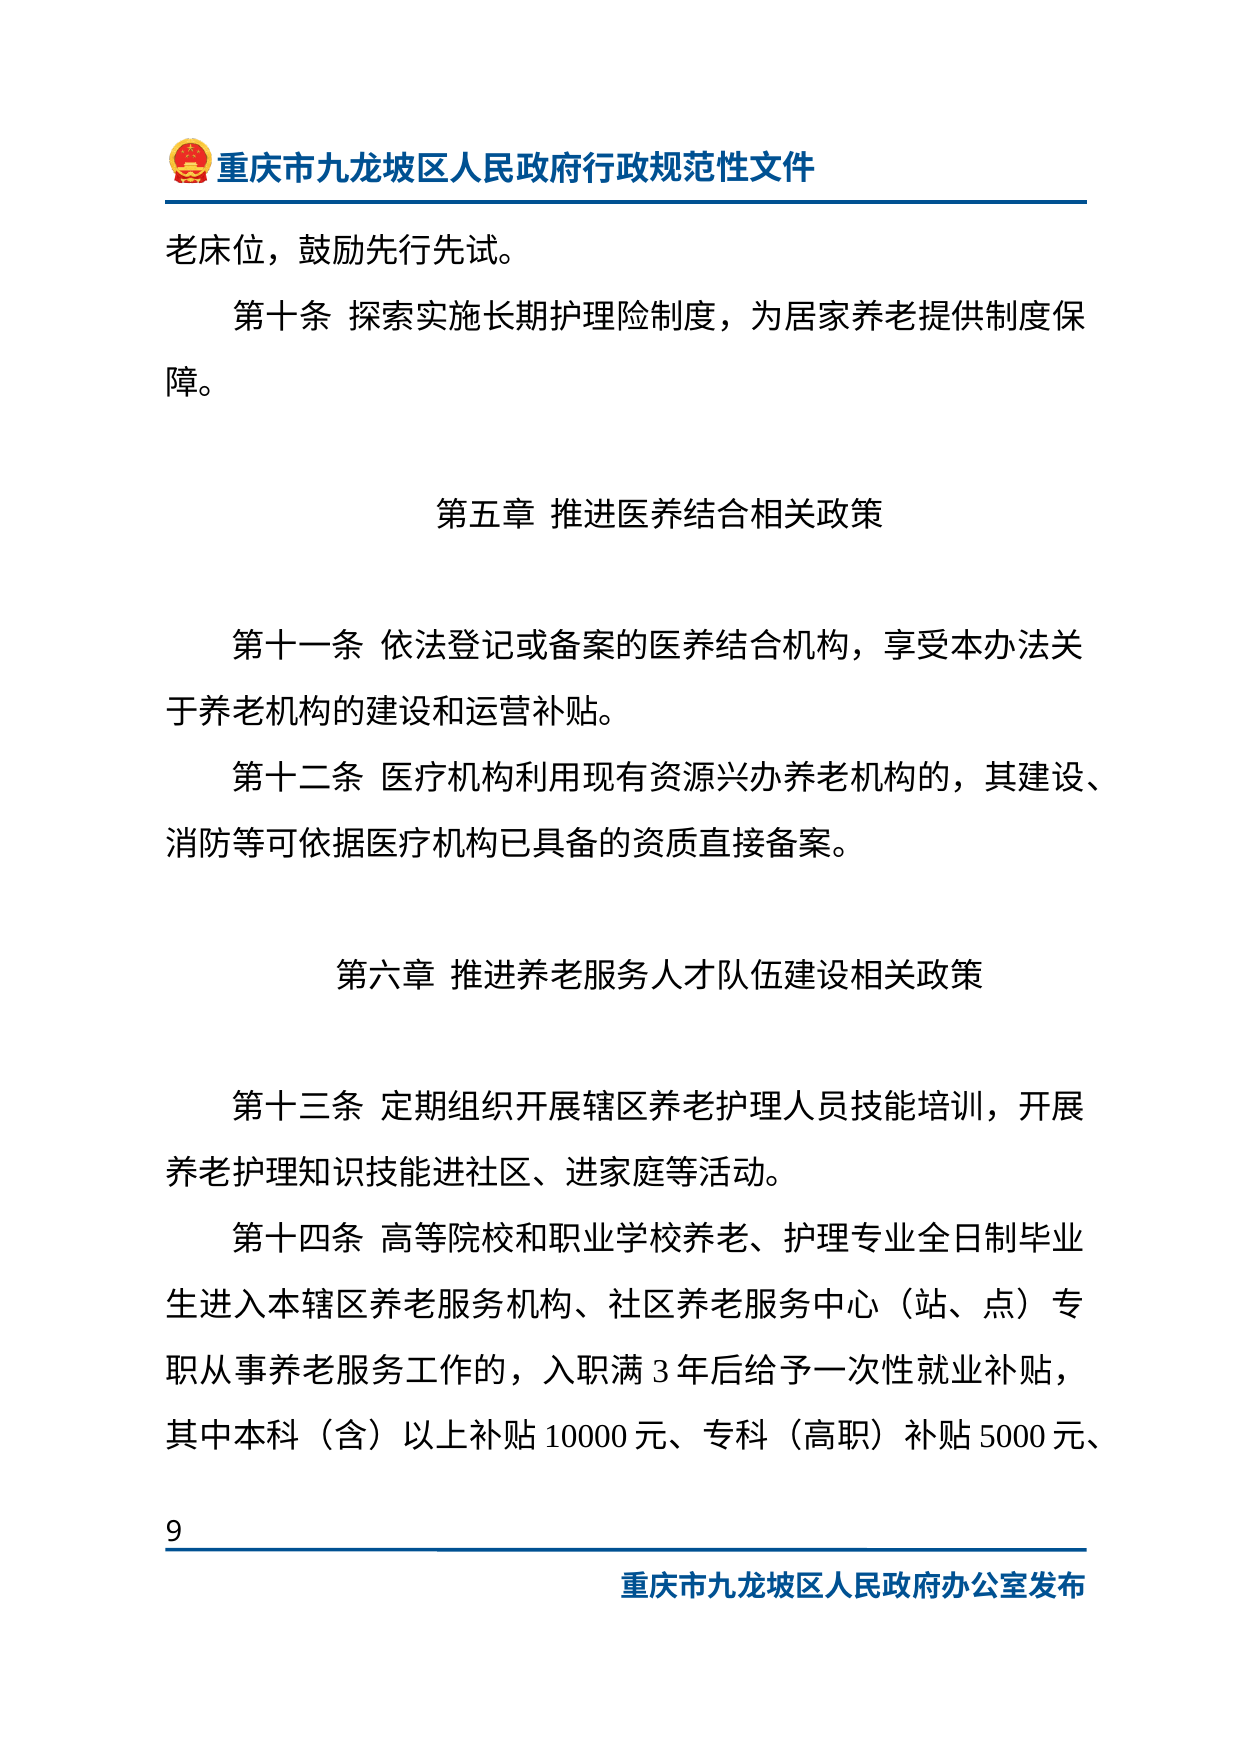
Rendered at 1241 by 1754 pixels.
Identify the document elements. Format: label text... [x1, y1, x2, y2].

text 第五章 推进医养结合相关政策 [165, 479, 1087, 544]
text 第十二条 医疗机构利用现有资源兴办养老机构的，其建设、消防等可依据医疗机构已具备的资质直接备案。 [165, 742, 1087, 874]
text 第十一条 依法登记或备案的医养结合机构，享受本办法关于养老机构的建设和运营补贴。 [165, 610, 1087, 742]
text 第六章 推进养老服务人才队伍建设相关政策 [165, 939, 1087, 1005]
text 第九条 支持辖区养老服务机构和养老服务中心建立家庭养老床位，鼓励先行先试。 [165, 215, 1087, 281]
text 第十条 探索实施长期护理险制度，为居家养老提供制度保障。 [165, 281, 1087, 413]
picture [165, 136, 216, 187]
text 第十四条 高等院校和职业学校养老、护理专业全日制毕业生进入本辖区养老服务机构、社区养老服务中心（站、点）专职从事养老服务工作的，入职满3年后给予一次性就业补贴，其中本科（含）以上补贴10000元、专科（高职）补贴5000元、中职补贴3000元。 [165, 1203, 1087, 1466]
text 第十三条 定期组织开展辖区养老护理人员技能培训，开展养老护理知识技能进社区、进家庭等活动。 [165, 1071, 1087, 1203]
